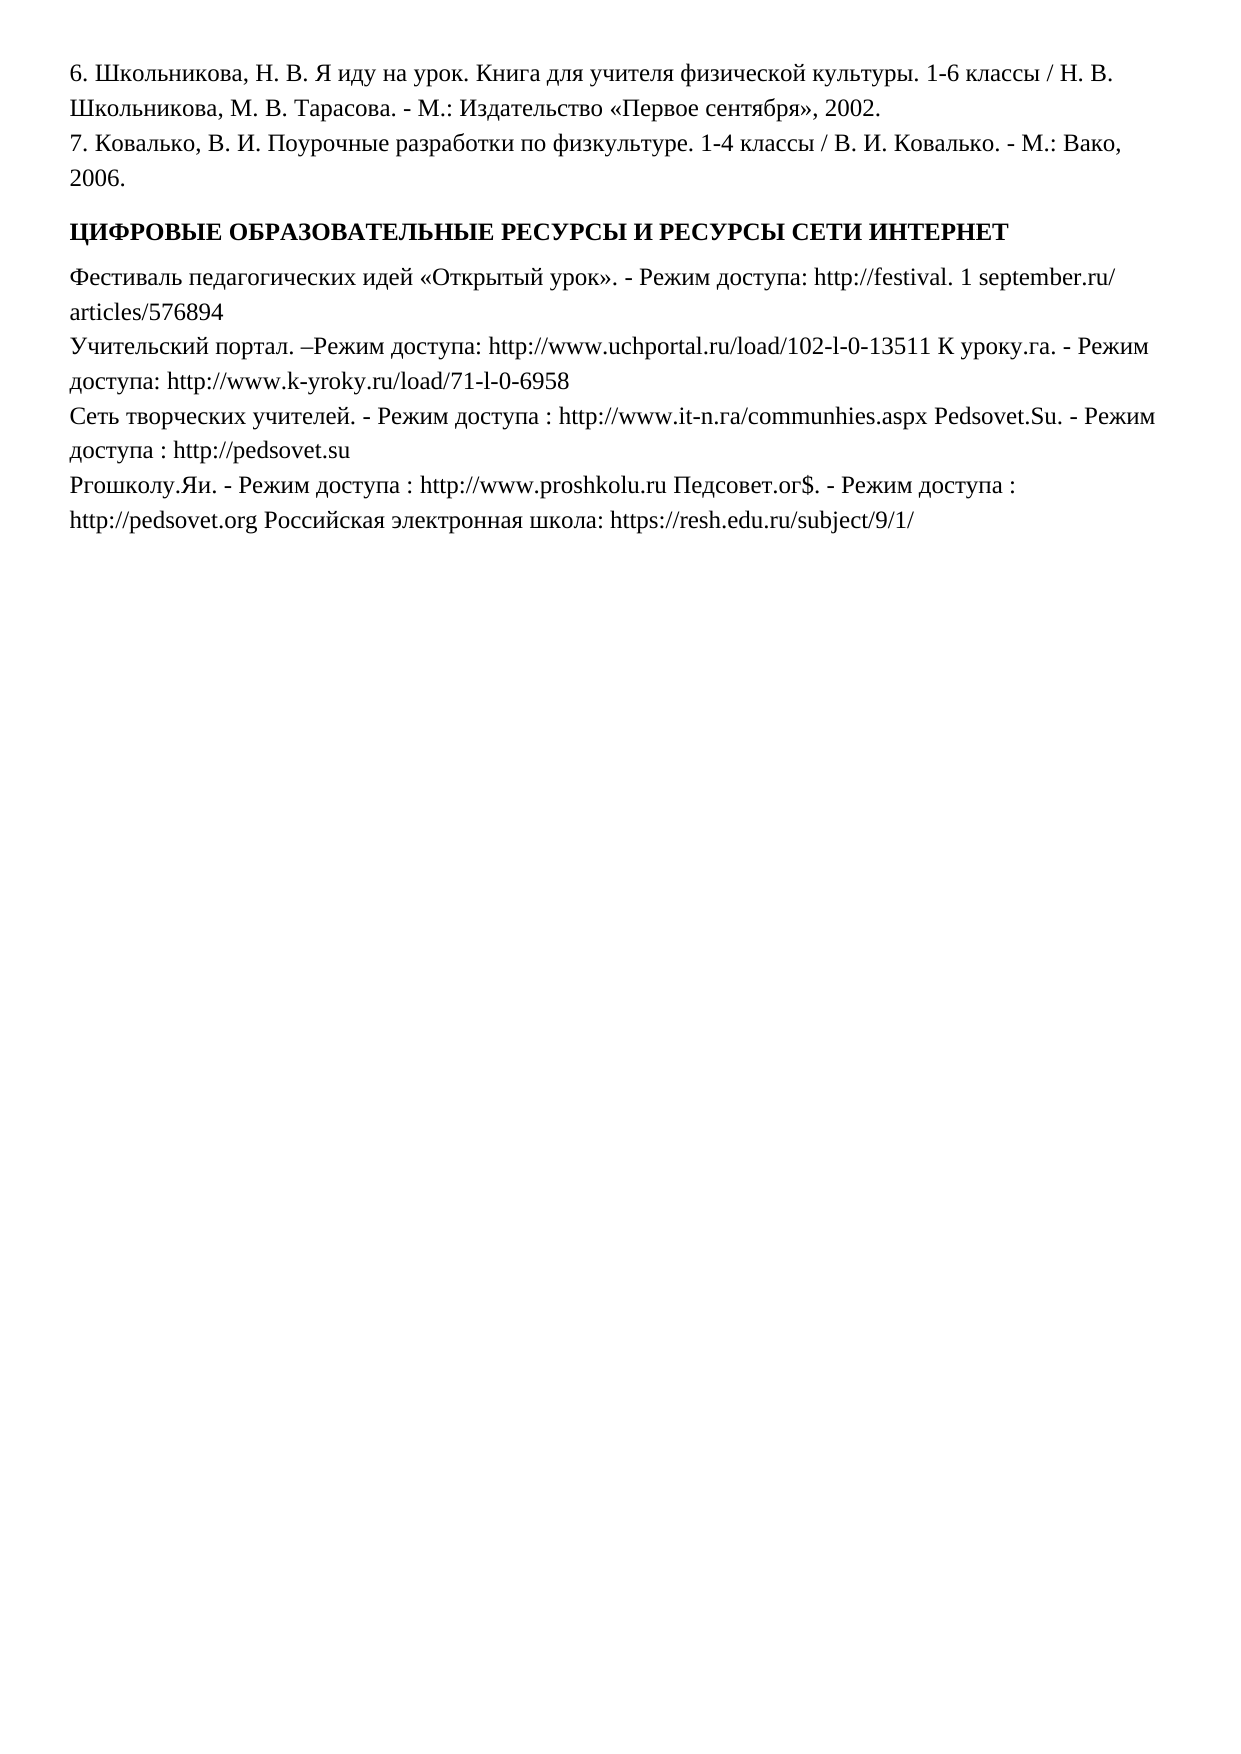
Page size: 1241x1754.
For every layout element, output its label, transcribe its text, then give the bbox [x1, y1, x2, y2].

list Ковалько, В. И. Поурочные разработки по физкультуре. 1-4 классы / В. И. Ковалько. - М.: Вако, 2006. [69, 128, 1122, 191]
list Школьникова, Н. В. Я иду на урок. Книга для учителя физической культуры. 1-6 классы / Н. В. Школьникова, М. В. Тарасова. - М.: Издательство «Первое сентября», 2002. [69, 58, 1113, 122]
text Сеть творческих учителей. - Режим доступа : http://www.it-n.га/communhies.aspx Pedsovet.Su. - Режим доступа : http://pedsovet.su [69, 401, 1182, 464]
subtitle ЦИФРОВЫЕ ОБРАЗОВАТЕЛЬНЫЕ РЕСУРСЫ И РЕСУРСЫ СЕТИ ИНТЕРНЕТ [69, 217, 1182, 246]
text Фестиваль педагогических идей «Открытый урок». - Режим доступа: http://festival. 1 september.ru/ articles/576894 [69, 262, 1182, 326]
text Ргошколу.Яи. - Режим доступа : http://www.proshkolu.ru Педсовет.ог$. - Режим доступа : http://pedsovet.org Российская электронная школа: https://resh.edu.ru/subject/9/1/ [69, 470, 1019, 534]
text Учительский портал. –Режим доступа: http://www.uchportal.ru/load/102-l-0-13511 К уроку.га. - Режим доступа: http://www.k-yroky.ru/load/71-l-0-6958 [69, 331, 1182, 395]
